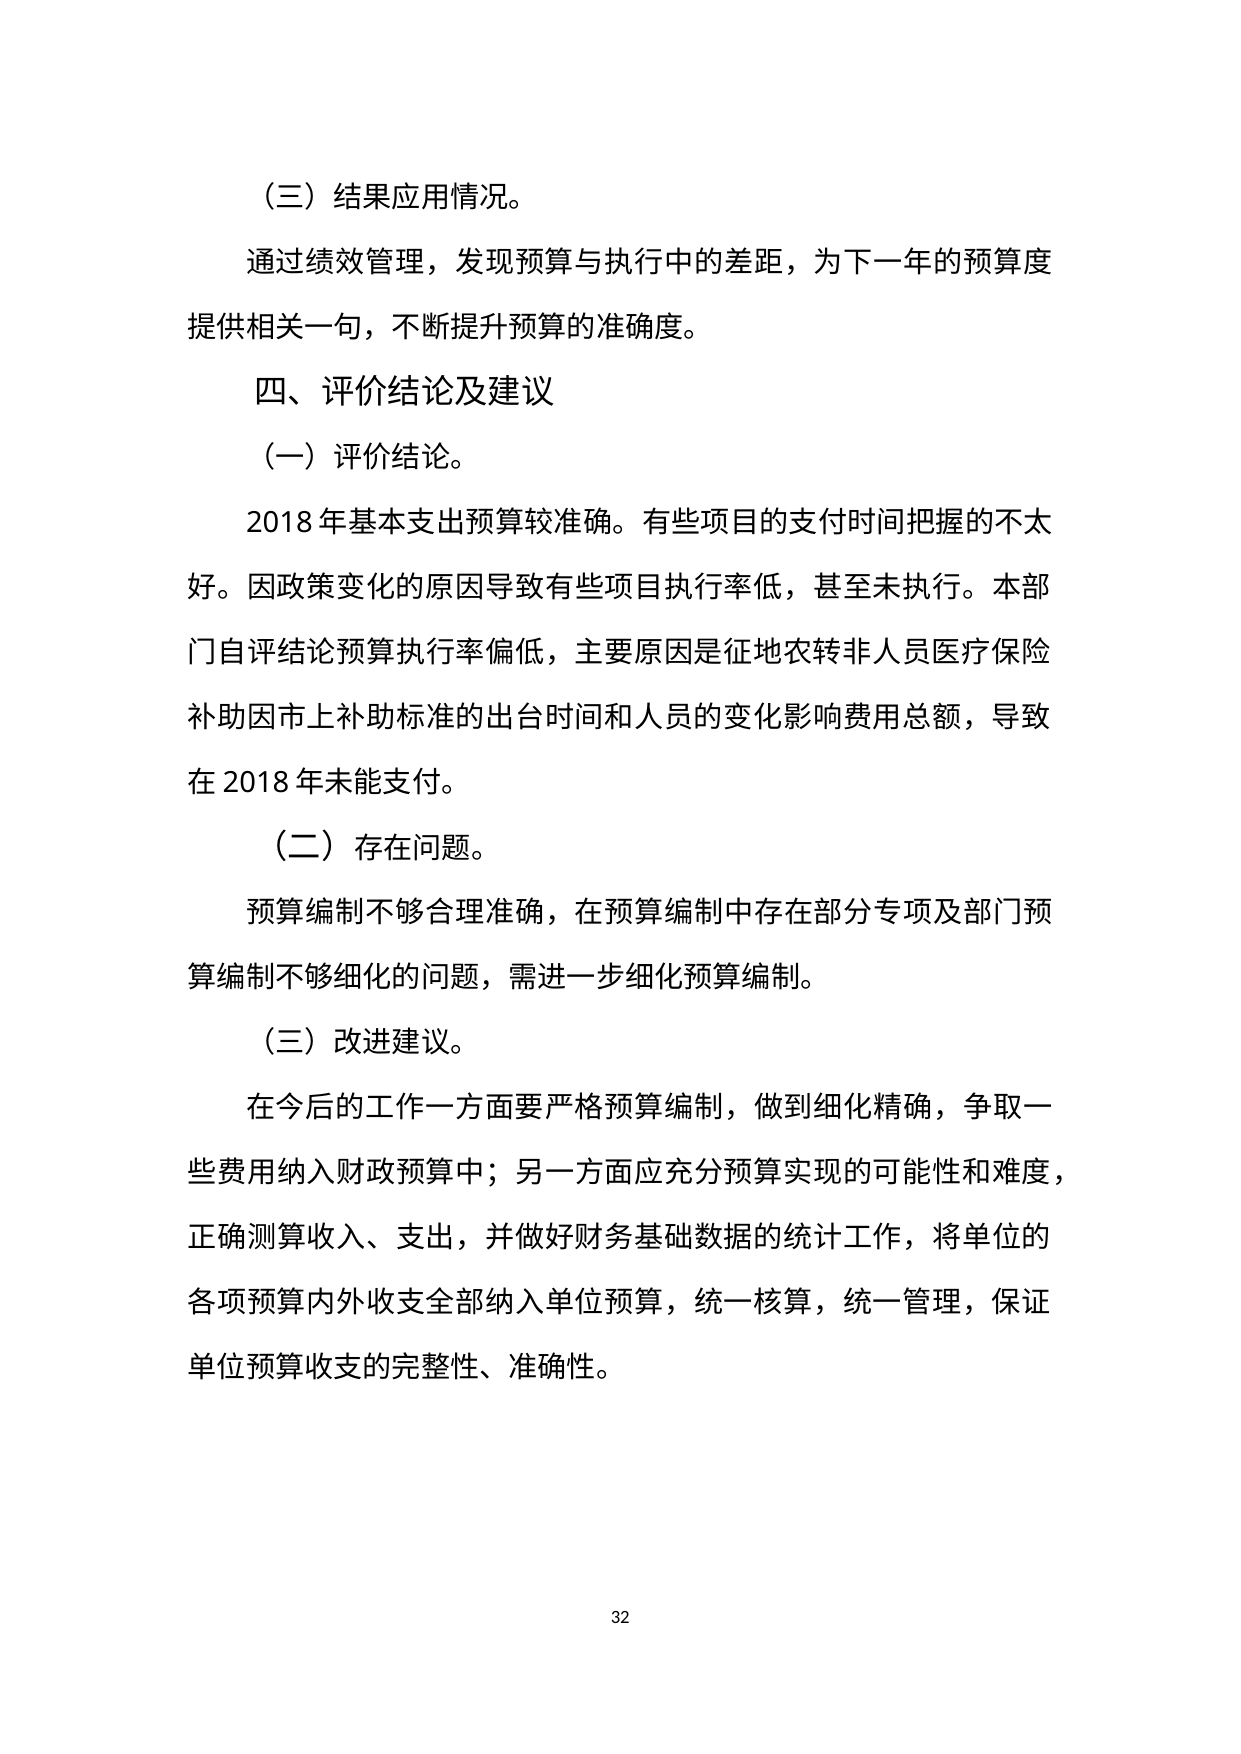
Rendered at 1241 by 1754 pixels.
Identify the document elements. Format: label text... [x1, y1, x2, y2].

text （一）评价结论。 [187, 422, 1053, 487]
text 通过绩效管理，发现预算与执行中的差距，为下一年的预算度提供相关一句，不断提升预算的准确度。 [187, 227, 1053, 357]
text 四、评价结论及建议 [187, 357, 1053, 422]
text 2018年基本支出预算较准确。有些项目的支付时间把握的不太好。因政策变化的原因导致有些项目执行率低，甚至未执行。本部门自评结论预算执行率偏低，主要原因是征地农转非人员医疗保险补助因市上补助标准的出台时间和人员的变化影响费用总额，导致在2018年未能支付。 [187, 487, 1053, 812]
text （二）存在问题。 [187, 812, 1053, 877]
text （三）改进建议。 [187, 1007, 1053, 1072]
text 在今后的工作一方面要严格预算编制，做到细化精确，争取一些费用纳入财政预算中；另一方面应充分预算实现的可能性和难度，正确测算收入、支出，并做好财务基础数据的统计工作，将单位的各项预算内外收支全部纳入单位预算，统一核算，统一管理，保证单位预算收支的完整性、准确性。 [187, 1072, 1053, 1397]
text （三）结果应用情况。 [187, 162, 1053, 227]
text 预算编制不够合理准确，在预算编制中存在部分专项及部门预算编制不够细化的问题，需进一步细化预算编制。 [187, 877, 1053, 1007]
